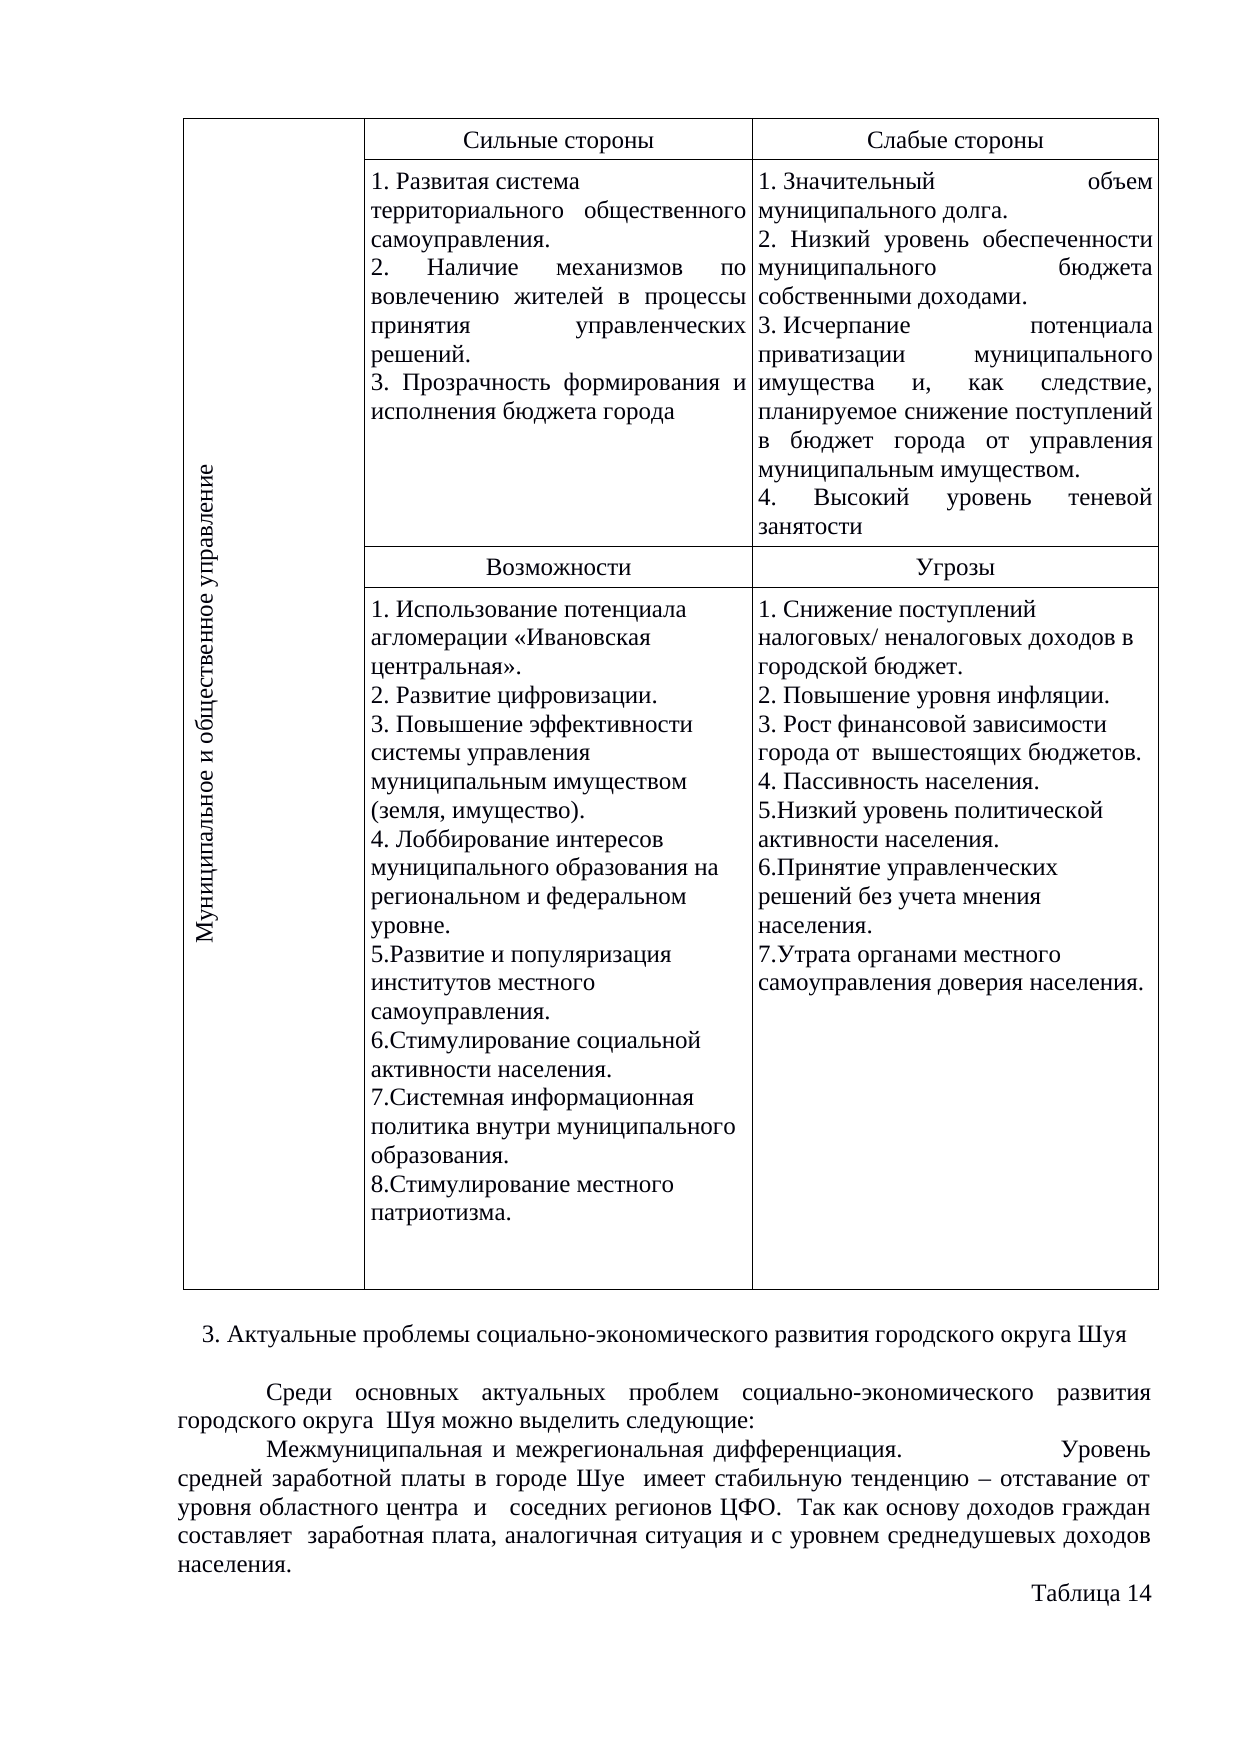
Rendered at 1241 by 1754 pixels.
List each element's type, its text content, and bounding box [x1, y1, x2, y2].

table_cell 1. Использование потенциала агломерации «Ивановская центральная». 2. Развитие цифровизации. 3. Повышение эффективности системы управления муниципальным имуществом (земля, имущество). 4. Лоббирование интересов муниципального образования на региональном и федеральном уровне. 5.Развитие и популяризация институтов местного самоуправления. 6.Стимулирование социальной активности населения. 7.Системная информационная политика внутри муниципального образования. 8.Стимулирование местного патриотизма. [365, 588, 752, 1289]
table_cell 1. Развитая система территориального общественного самоуправления. 2. Наличие механизмов по вовлечению жителей в процессы принятия управленческих решений. 3. Прозрачность формирования и исполнения бюджета города [365, 160, 752, 546]
text Среди основных актуальных проблем социально-экономического развития городского округа Шуя можно выделить следующие: [177, 1377, 1152, 1434]
text Таблица 14 [177, 1578, 1152, 1607]
table_cell Возможности [365, 547, 752, 587]
text Межмуниципальная и межрегиональная дифференциация. Уровень средней заработной платы в городе Шуе имеет стабильную тенденцию – отставание от уровня областного центра и соседних регионов ЦФО. Так как основу доходов граждан составляет заработная плата, аналогичная ситуация и с уровнем среднедушевых доходов населения. [177, 1434, 1152, 1578]
table_cell 1. Снижение поступлений налоговых/ неналоговых доходов в городской бюджет. 2. Повышение уровня инфляции. 3. Рост финансовой зависимости города от вышестоящих бюджетов. 4. Пассивность населения. 5.Низкий уровень политической активности населения. 6.Принятие управленческих решений без учета мнения населения. 7.Утрата органами местного самоуправления доверия населения. [753, 588, 1158, 1289]
table_cell Муниципальное и общественное управление [184, 119, 364, 1289]
table_cell 1. Значительный объем муниципального долга. 2. Низкий уровень обеспеченности муниципального бюджета собственными доходами. 3. Исчерпание потенциала приватизации муниципального имущества и, как следствие, планируемое снижение поступлений в бюджет города от управления муниципальным имуществом. 4. Высокий уровень теневой занятости [753, 160, 1158, 546]
table_cell Слабые стороны [753, 119, 1158, 159]
table_cell Сильные стороны [365, 119, 752, 159]
list 3. Актуальные проблемы социально-экономического развития городского округа Шуя [177, 1319, 1152, 1348]
table_cell Угрозы [753, 547, 1158, 587]
